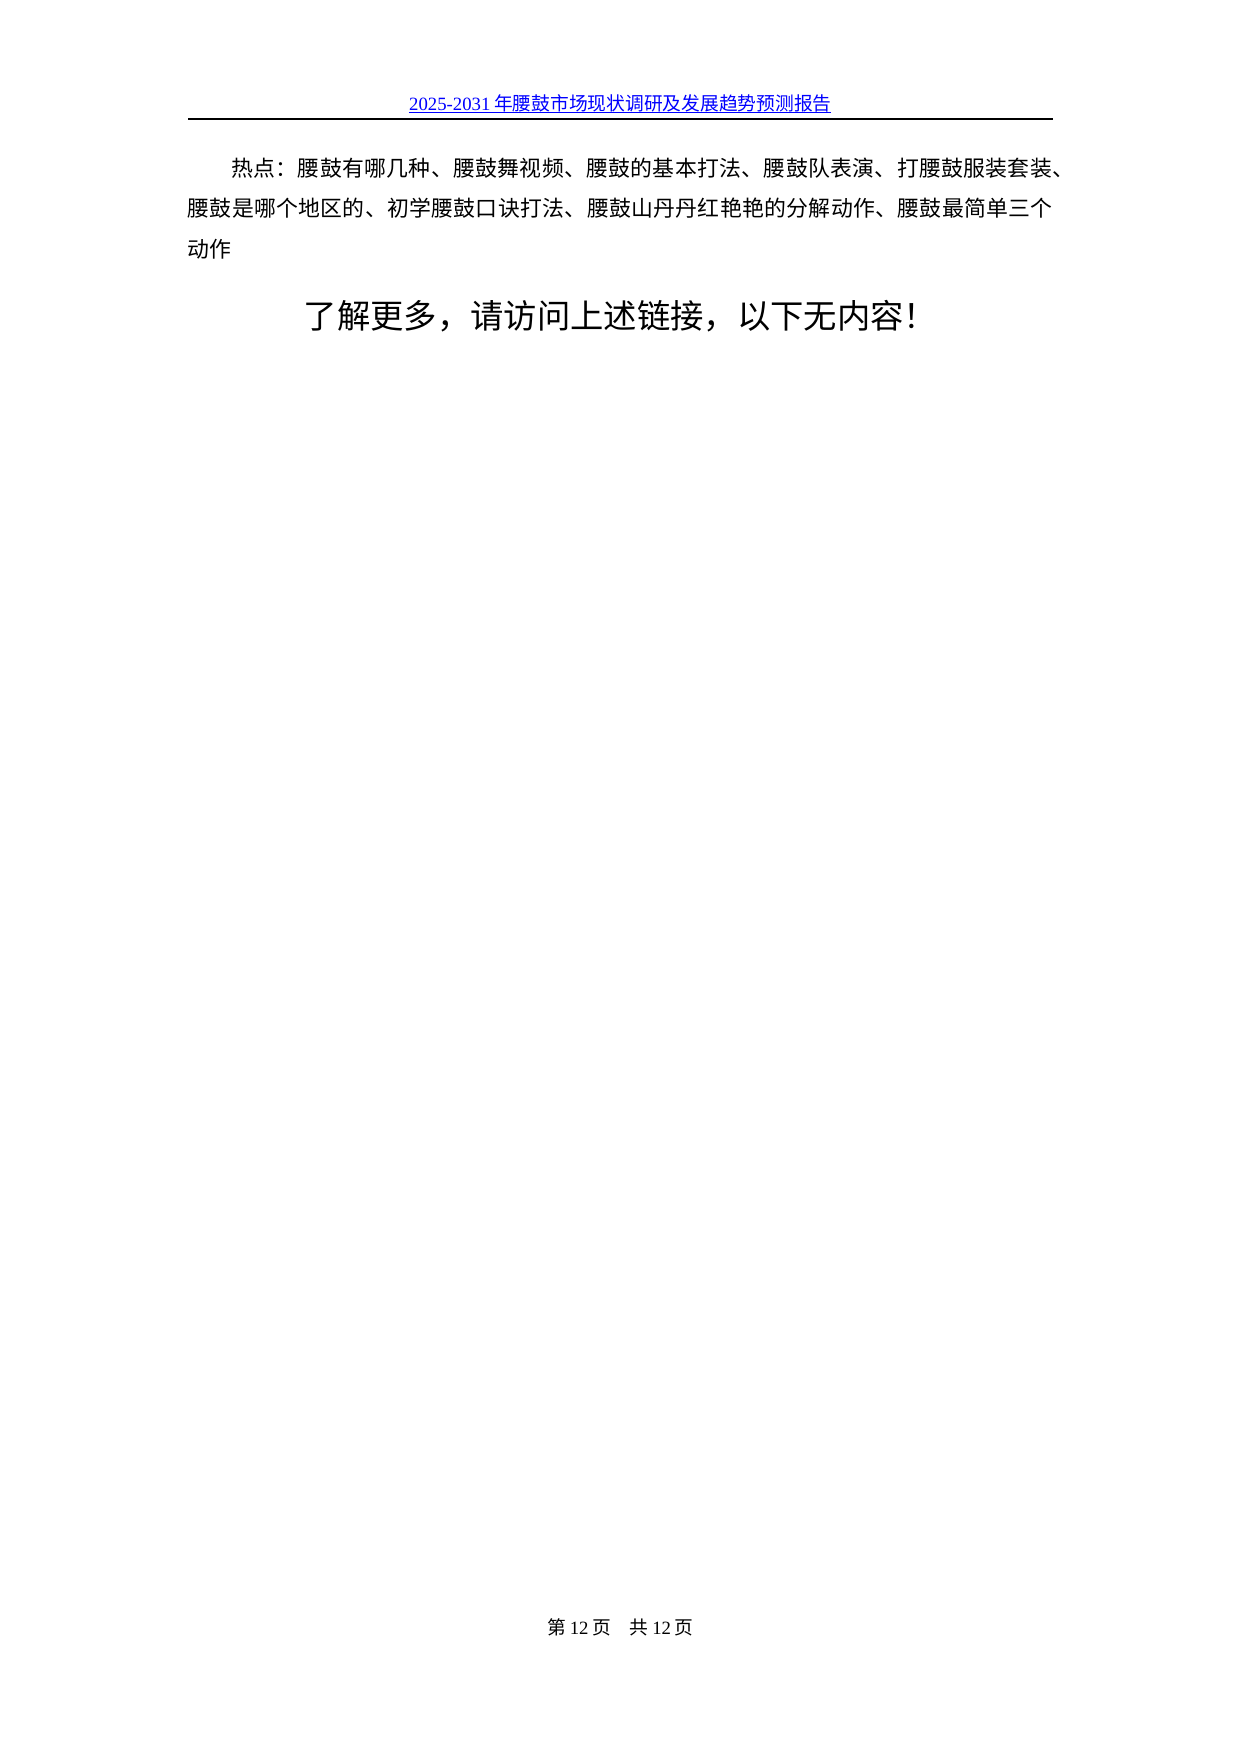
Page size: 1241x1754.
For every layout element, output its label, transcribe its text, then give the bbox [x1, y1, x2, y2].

title 了解更多，请访问上述链接，以下无内容！ [187, 282, 1053, 347]
text 热点：腰鼓有哪几种、腰鼓舞视频、腰鼓的基本打法、腰鼓队表演、打腰鼓服装套装、腰鼓是哪个地区的、初学腰鼓口诀打法、腰鼓山丹丹红艳艳的分解动作、腰鼓最简单三个动作 [187, 150, 1053, 264]
